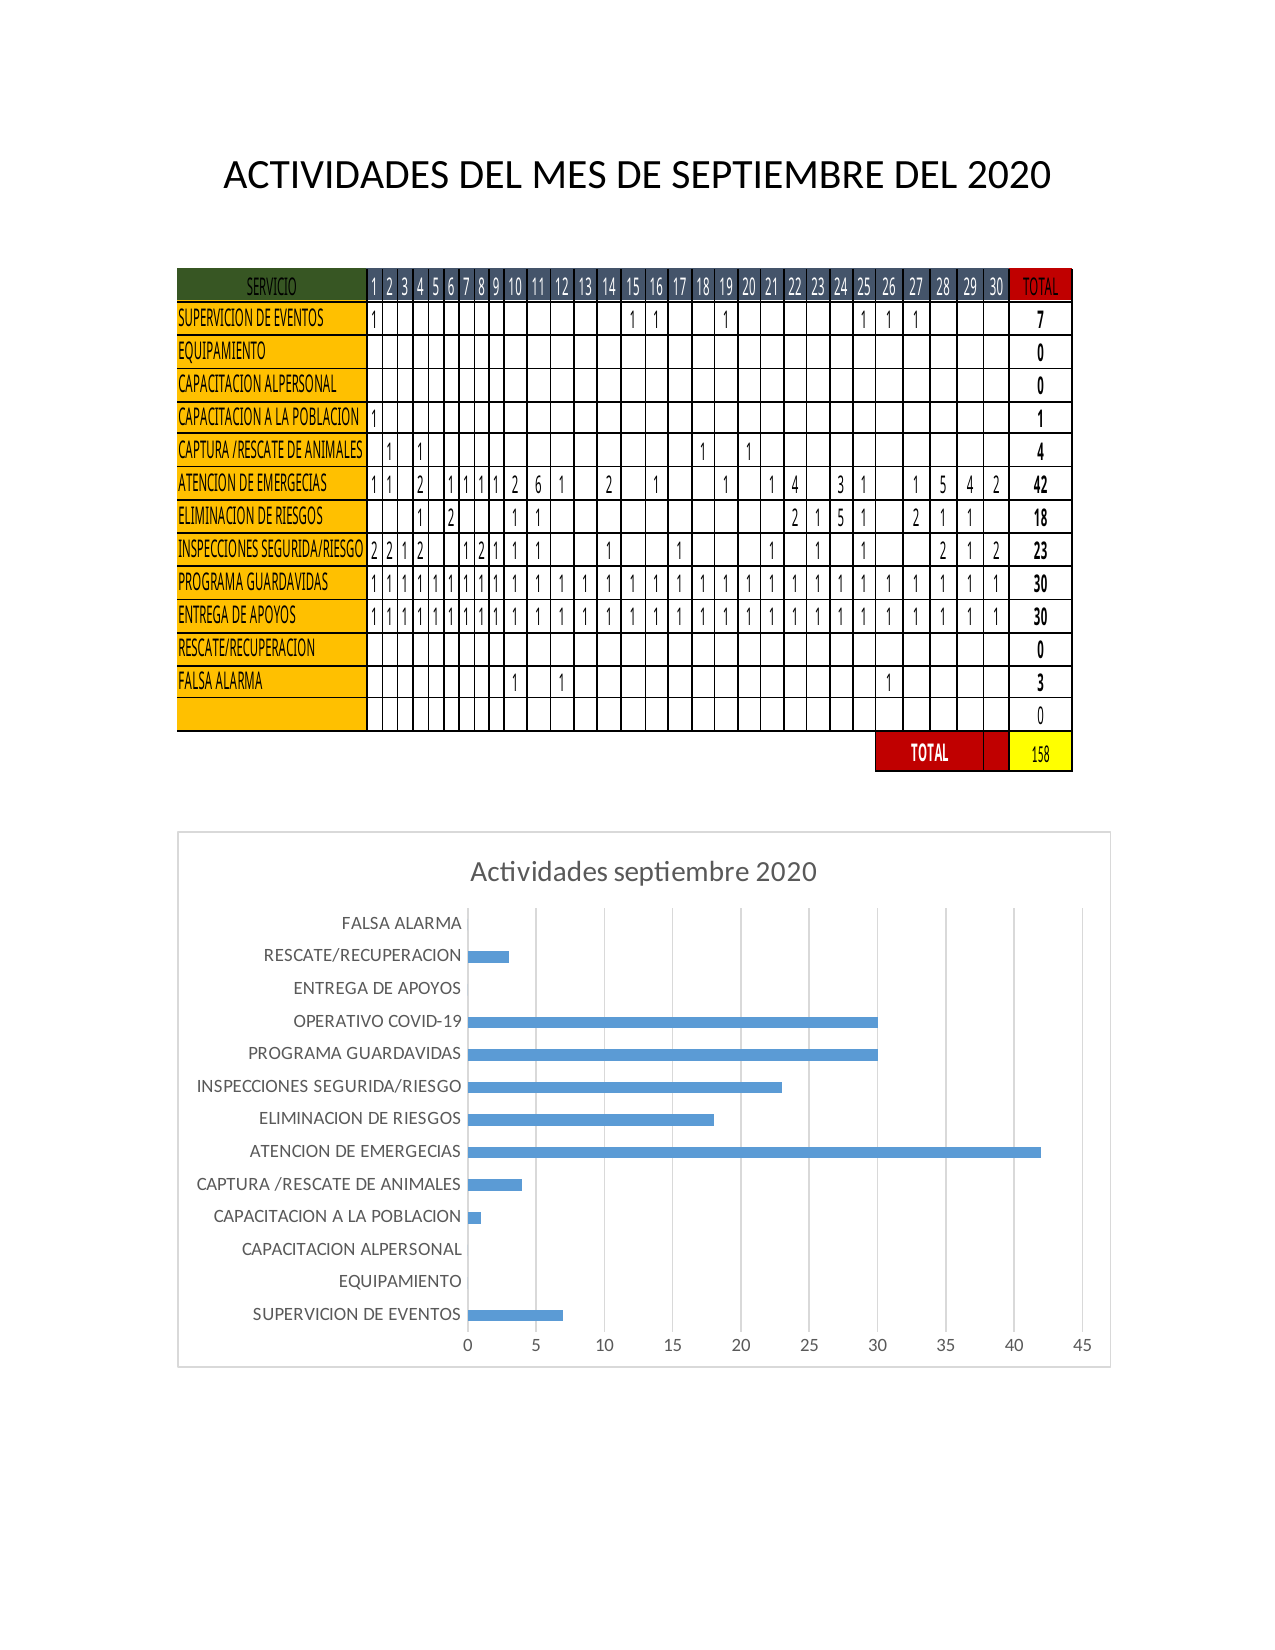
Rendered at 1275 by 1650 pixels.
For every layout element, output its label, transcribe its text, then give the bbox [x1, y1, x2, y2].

text ACTIVIDADES DEL MES DE SEPTIEMBRE DEL 2020 [177, 148, 1098, 198]
